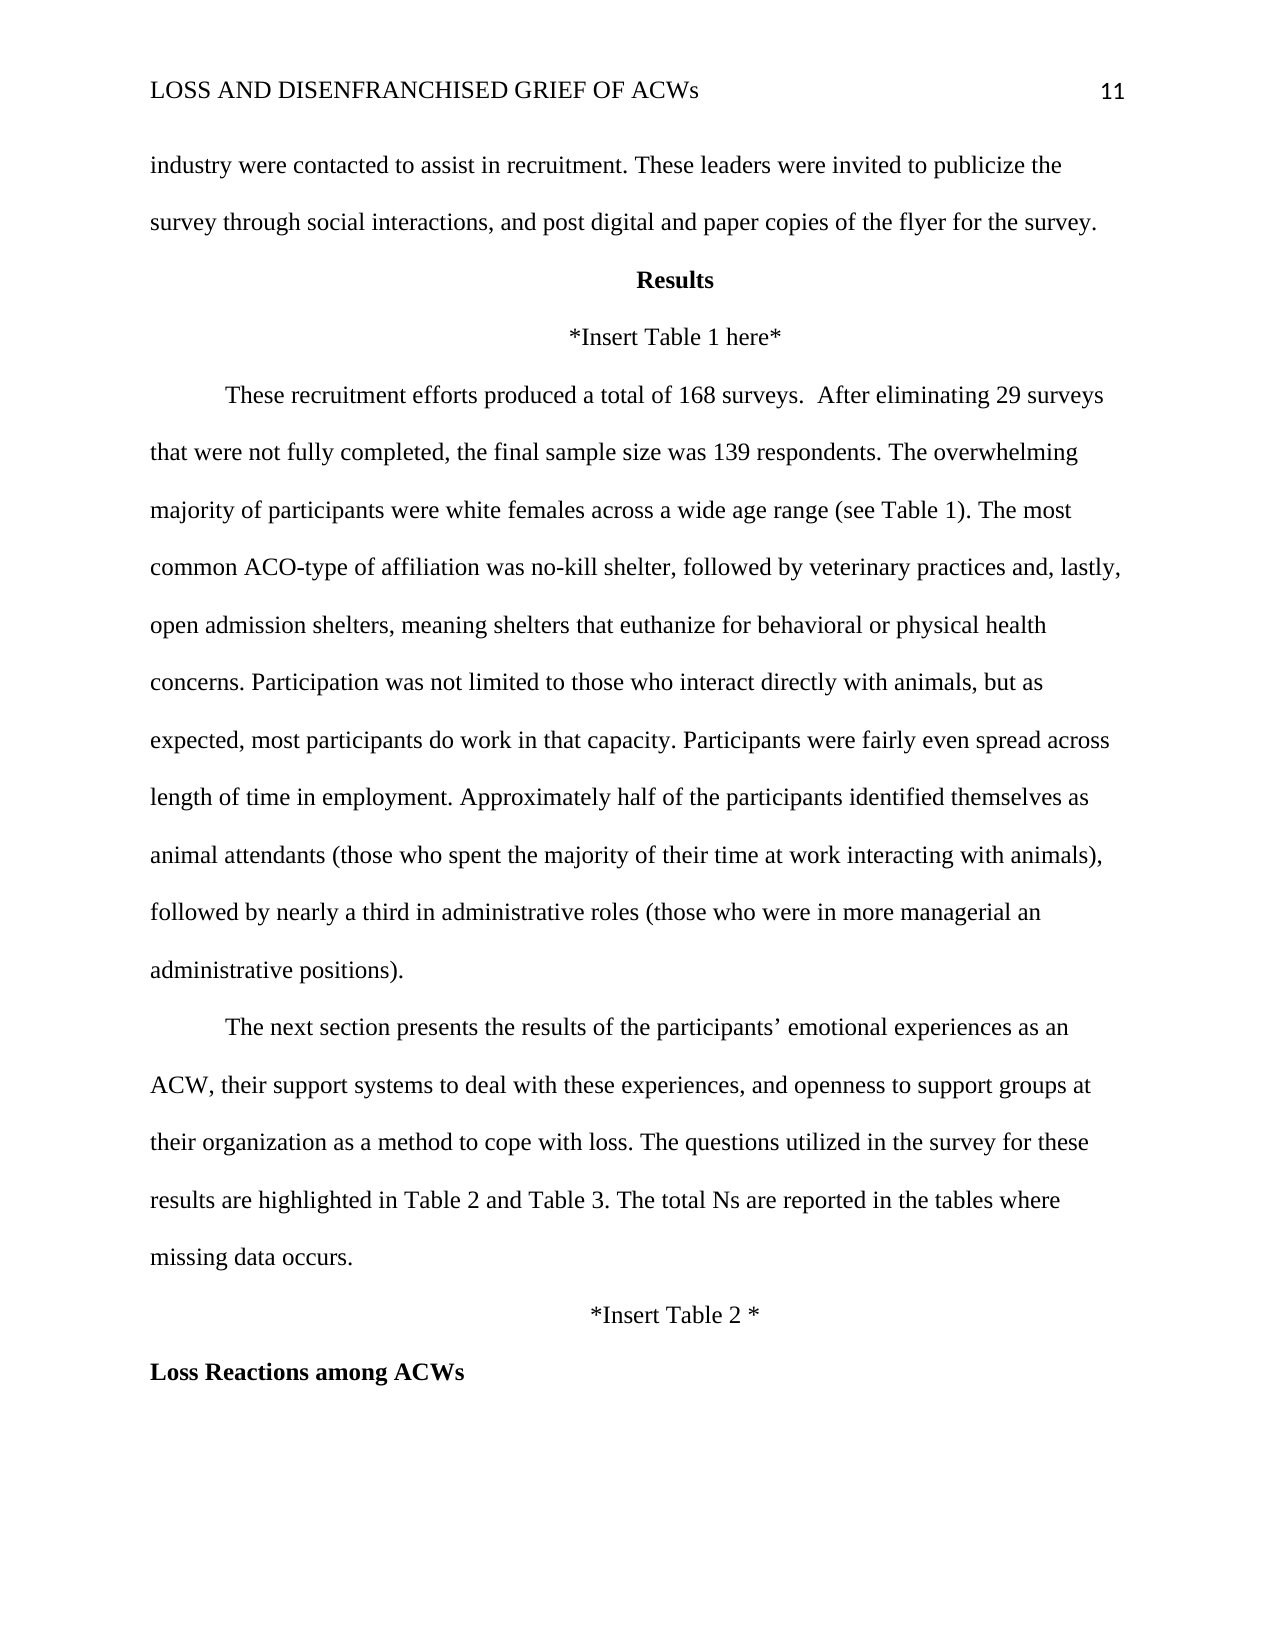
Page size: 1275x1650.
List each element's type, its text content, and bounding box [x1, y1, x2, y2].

text Results [150, 265, 1125, 294]
text Loss Reactions among ACWs [150, 1357, 1125, 1386]
text *Insert Table 1 here* [150, 322, 1125, 351]
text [150, 150, 1125, 236]
text The next section presents the results of the participants’ emotional experiences as an ACW, their support systems to deal with these experiences, and openness to support groups at their organization as a method to cope with loss. The questions utilized in the survey for these results are highlighted in Table 2 and Table 3. The total Ns are reported in the tables where missing data occurs. [150, 1012, 1125, 1271]
text These recruitment efforts produced a total of 168 surveys. After eliminating 29 surveys that were not fully completed, the final sample size was 139 respondents. The overwhelming majority of participants were white females across a wide age range (see Table 1). The most common ACO-type of affiliation was no-kill shelter, followed by veterinary practices and, lastly, open admission shelters, meaning shelters that euthanize for behavioral or physical health concerns. Participation was not limited to those who interact directly with animals, but as expected, most participants do work in that capacity. Participants were fairly even spread across length of time in employment. Approximately half of the participants identified themselves as animal attendants (those who spent the majority of their time at work interacting with animals), followed by nearly a third in administrative roles (those who were in more managerial an administrative positions). [150, 380, 1125, 984]
text *Insert Table 2 * [150, 1300, 1125, 1329]
